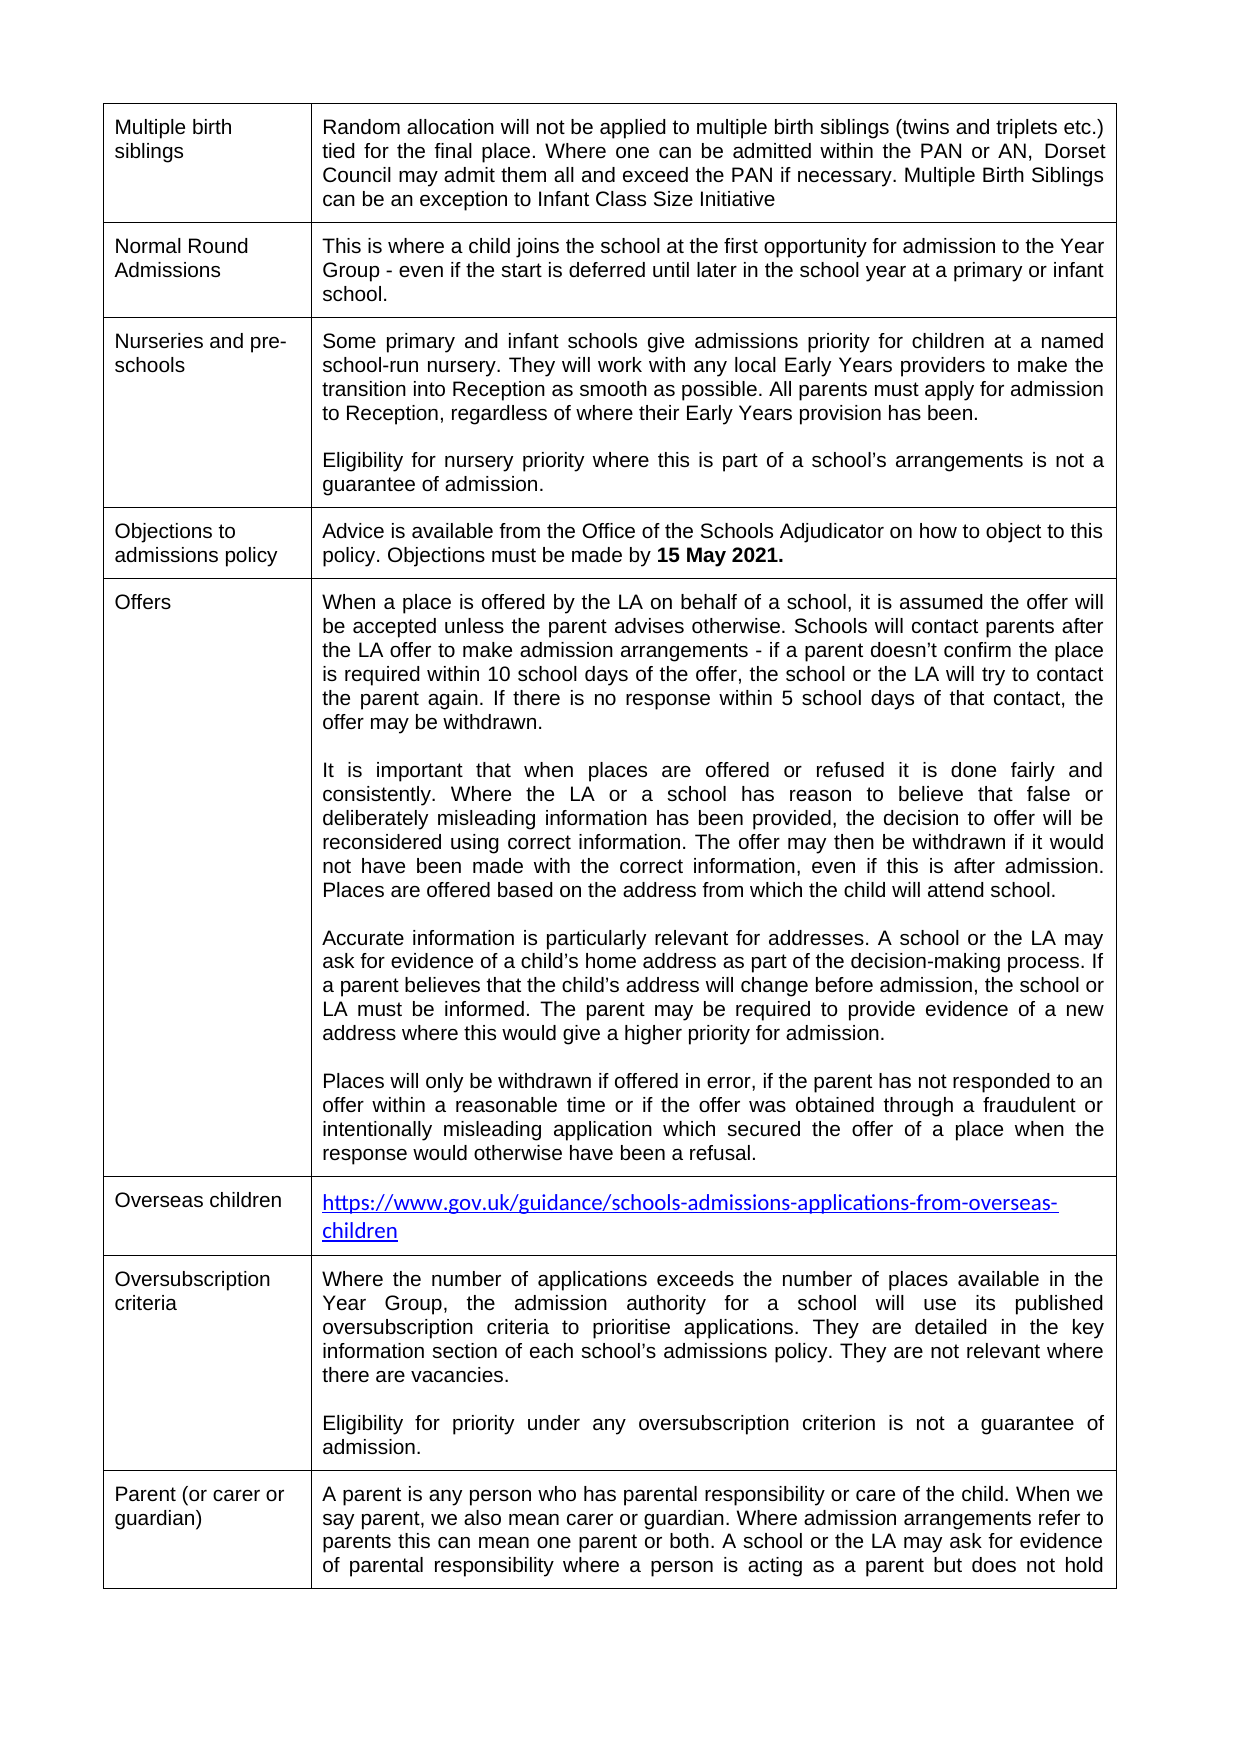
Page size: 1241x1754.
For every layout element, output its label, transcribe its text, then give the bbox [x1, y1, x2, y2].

table_cell Normal Round Admissions [104, 223, 311, 317]
table_cell Objections to admissions policy [104, 508, 311, 578]
table_cell https://www.gov.uk/guidance/schools-admissions-applications-from-overseas-children [312, 1177, 1116, 1255]
table_cell When a place is offered by the LA on behalf of a school, it is assumed the offer will be accepted unless the parent advises otherwise. Schools will contact parents after the LA offer to make admission arrangements - if a parent doesn’t confirm the place is required within 10 school days of the offer, the school or the LA will try to contact the parent again. If there is no response within 5 school days of that contact, the offer may be withdrawn. It is important that when places are offered or refused it is done fairly and consistently. Where the LA or a school has reason to believe that false or deliberately misleading information has been provided, the decision to offer will be reconsidered using correct information. The offer may then be withdrawn if it would not have been made with the correct information, even if this is after admission. Places are offered based on the address from which the child will attend school. Accurate information is particularly relevant for addresses. A school or the LA may ask for evidence of a child’s home address as part of the decision-making process. If a parent believes that the child’s address will change before admission, the school or LA must be informed. The parent may be required to provide evidence of a new address where this would give a higher priority for admission. Places will only be withdrawn if offered in error, if the parent has not responded to an offer within a reasonable time or if the offer was obtained through a fraudulent or intentionally misleading application which secured the offer of a place when the response would otherwise have been a refusal. [312, 579, 1116, 1176]
table_cell Advice is available from the Office of the Schools Adjudicator on how to object to this policy. Objections must be made by 15 May 2021. [312, 508, 1116, 578]
table_cell This is where a child joins the school at the first opportunity for admission to the Year Group - even if the start is deferred until later in the school year at a primary or infant school. [312, 223, 1116, 317]
table_cell Some primary and infant schools give admissions priority for children at a named school-run nursery. They will work with any local Early Years providers to make the transition into Reception as smooth as possible. All parents must apply for admission to Reception, regardless of where their Early Years provision has been. Eligibility for nursery priority where this is part of a school’s arrangements is not a guarantee of admission. [312, 318, 1116, 507]
table_cell Random allocation will not be applied to multiple birth siblings (twins and triplets etc.) tied for the final place. Where one can be admitted within the PAN or AN, Dorset Council may admit them all and exceed the PAN if necessary. Multiple Birth Siblings can be an exception to Infant Class Size Initiative [312, 104, 1116, 222]
table_cell Oversubscription criteria [104, 1256, 311, 1469]
table_cell Overseas children [104, 1177, 311, 1255]
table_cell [104, 1471, 311, 1588]
table_cell Nurseries and pre-schools [104, 318, 311, 507]
table_cell Where the number of applications exceeds the number of places available in the Year Group, the admission authority for a school will use its published oversubscription criteria to prioritise applications. They are detailed in the key information section of each school’s admissions policy. They are not relevant where there are vacancies. Eligibility for priority under any oversubscription criterion is not a guarantee of admission. [312, 1256, 1116, 1469]
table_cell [312, 1471, 1116, 1588]
table_cell Offers [104, 579, 311, 1176]
table_cell Multiple birth siblings [104, 104, 311, 222]
